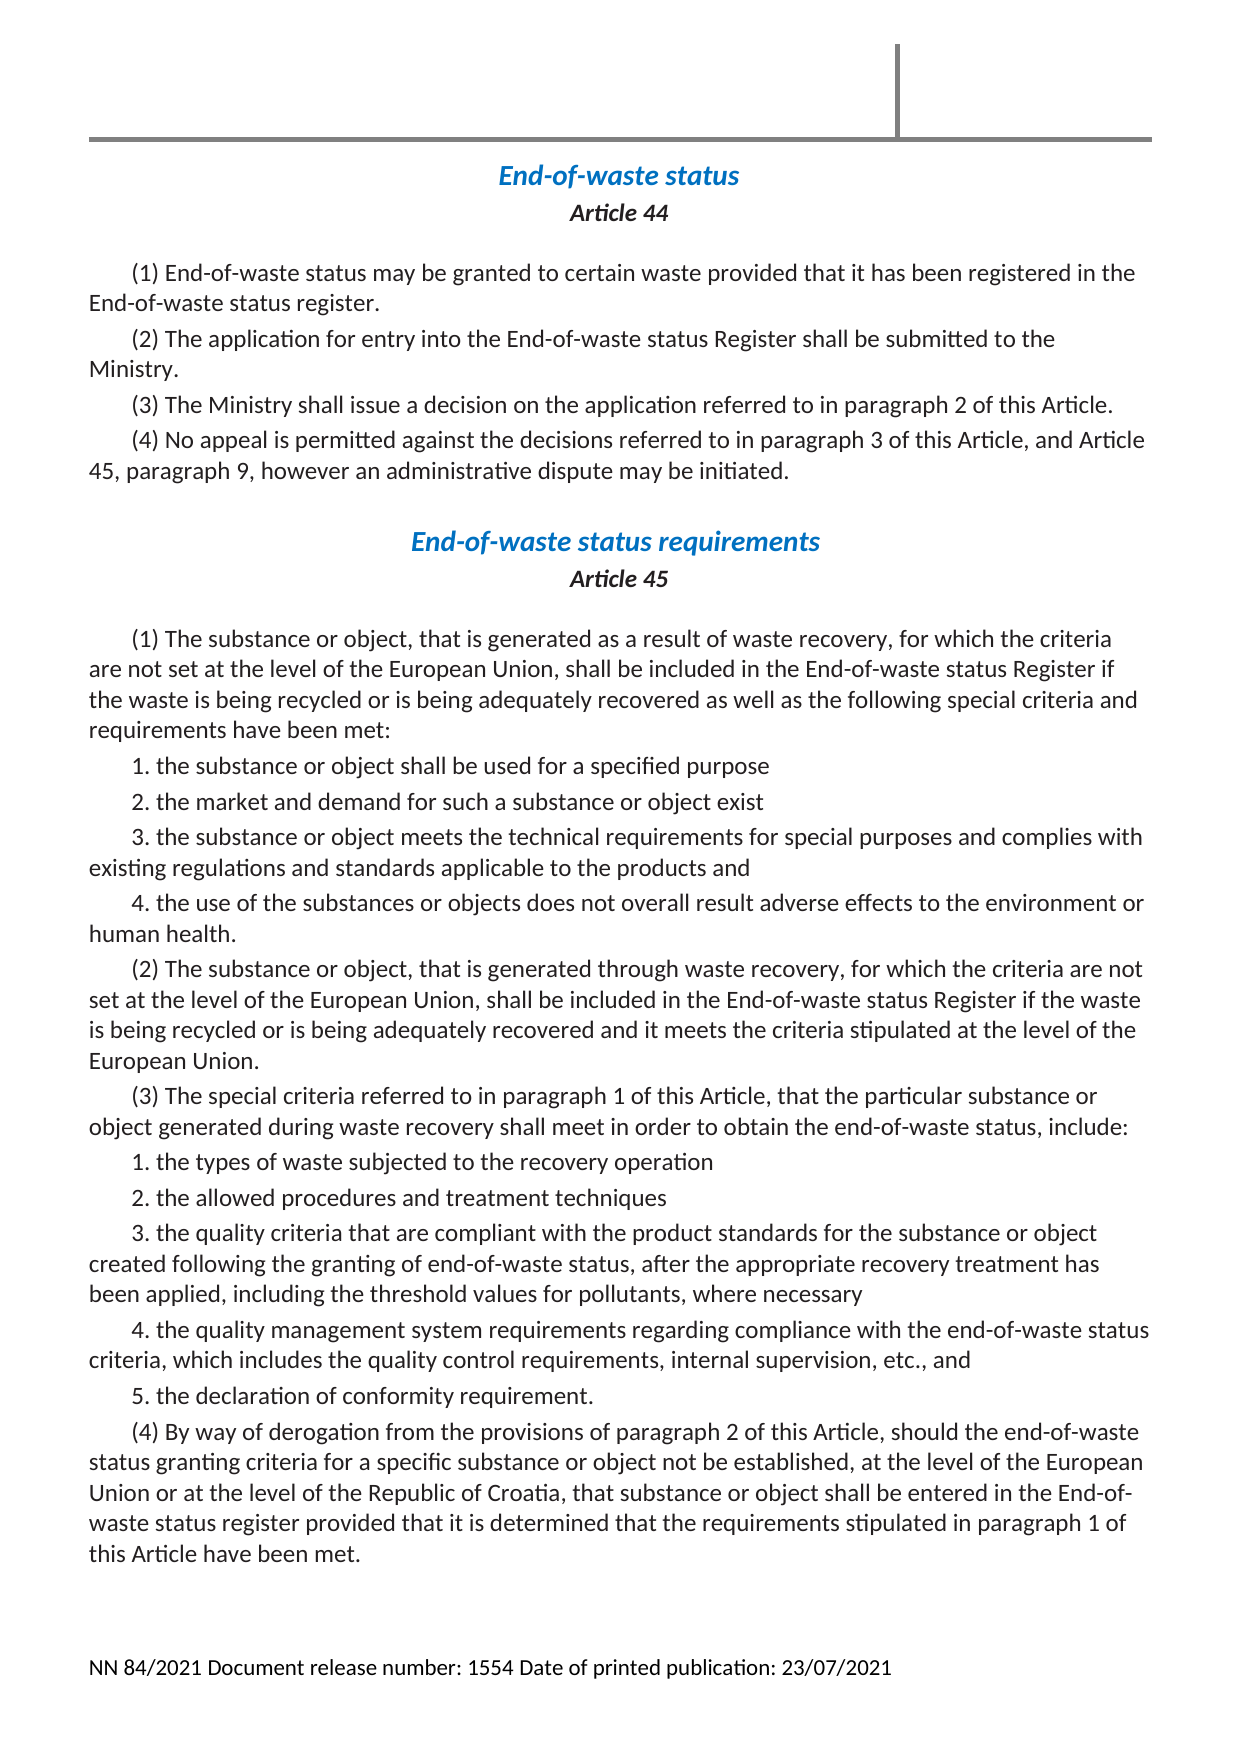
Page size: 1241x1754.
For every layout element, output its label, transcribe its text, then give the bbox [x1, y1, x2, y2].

text (4) No appeal is permitted against the decisions referred to in paragraph 3 of this Article, and Article 45, paragraph 9, however an administrative dispute may be initiated. [89, 424, 1152, 486]
text 2. the allowed procedures and treatment techniques [89, 1182, 1152, 1212]
text 1. the types of waste subjected to the recovery operation [89, 1146, 1152, 1177]
text 5. the declaration of conformity requirement. [89, 1380, 1152, 1411]
text (1) The substance or object, that is generated as a result of waste recovery, for which the criteria are not set at the level of the European Union, shall be included in the End-of-waste status Register if the waste is being recycled or is being adequately recovered as well as the following special criteria and requirements have been met: [89, 623, 1152, 745]
text 4. the quality management system requirements regarding compliance with the end-of-waste status criteria, which includes the quality control requirements, internal supervision, etc., and [89, 1314, 1152, 1375]
text (3) The special criteria referred to in paragraph 1 of this Article, that the particular substance or object generated during waste recovery shall meet in order to obtain the end-of-waste status, include: [89, 1080, 1152, 1141]
text 4. the use of the substances or objects does not overall result adverse effects to the environment or human health. [89, 887, 1152, 948]
text (2) The application for entry into the End-of-waste status Register shall be submitted to the Ministry. [89, 323, 1152, 384]
text (2) The substance or object, that is generated through waste recovery, for which the criteria are not set at the level of the European Union, shall be included in the End-of-waste status Register if the waste is being recycled or is being adequately recovered and it meets the criteria stipulated at the level of the European Union. [89, 953, 1152, 1075]
text (1) End-of-waste status may be granted to certain waste provided that it has been registered in the End-of-waste status register. [89, 257, 1152, 318]
text 2. the market and demand for such a substance or object exist [89, 786, 1152, 816]
text (3) The Ministry shall issue a decision on the application referred to in paragraph 2 of this Article. [89, 389, 1152, 419]
text (4) By way of derogation from the provisions of paragraph 2 of this Article, should the end-of-waste status granting criteria for a specific substance or object not be established, at the level of the European Union or at the level of the Republic of Croatia, that substance or object shall be entered in the End-of-waste status register provided that it is determined that the requirements stipulated in paragraph 1 of this Article have been met. [89, 1416, 1152, 1568]
text 3. the quality criteria that are compliant with the product standards for the substance or object created following the granting of end-of-waste status, after the appropriate recovery treatment has been applied, including the threshold values for pollutants, where necessary [89, 1217, 1152, 1309]
text 1. the substance or object shall be used for a specified purpose [89, 750, 1152, 781]
subtitle End-of-waste status requirements Article 45 [89, 523, 1152, 594]
text 3. the substance or object meets the technical requirements for special purposes and complies with existing regulations and standards applicable to the products and [89, 821, 1152, 882]
subtitle End-of-waste status Article 44 [89, 157, 1152, 227]
